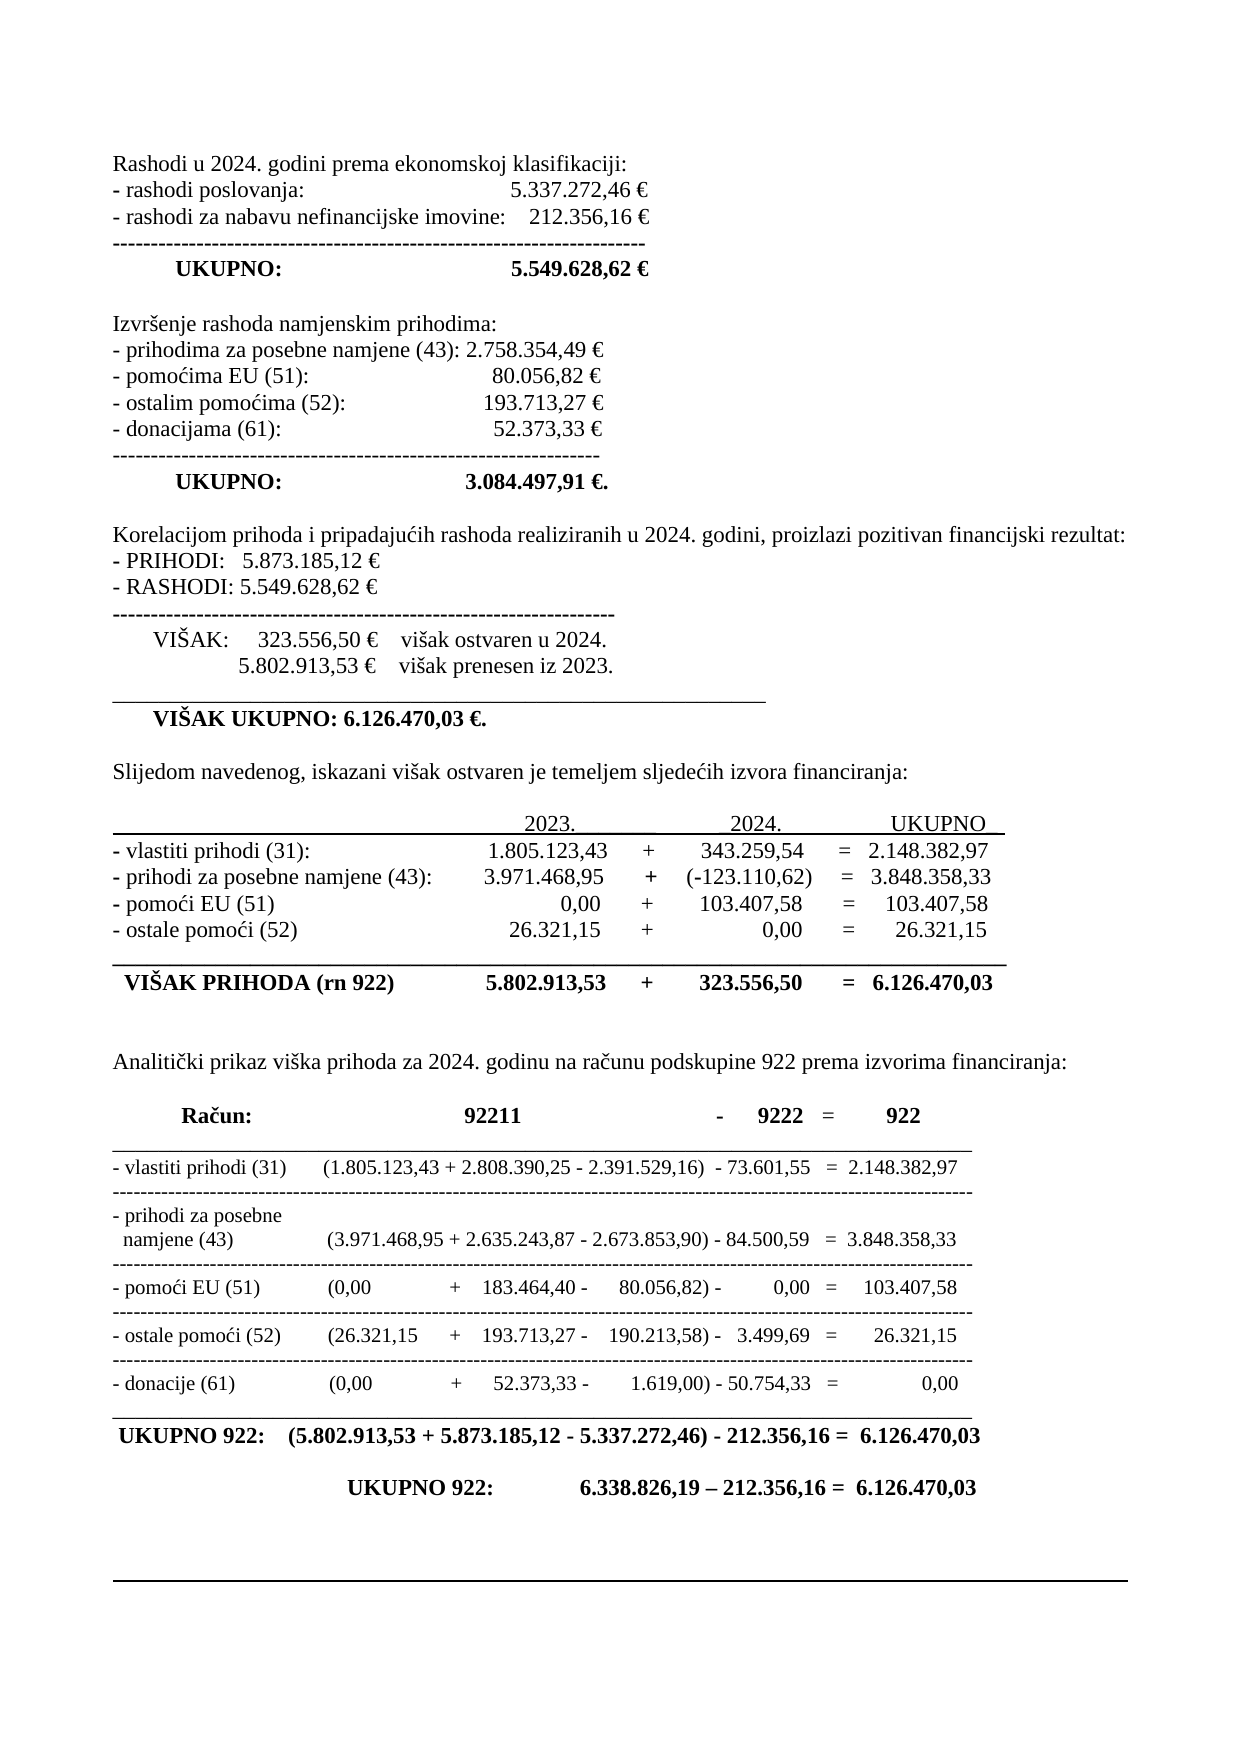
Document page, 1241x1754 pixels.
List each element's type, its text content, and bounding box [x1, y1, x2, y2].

text ---------------------------------------------------------------------------------------------------------------------------- [112, 1251, 1128, 1275]
text - donacije (61) (0,00 + 52.373,33 - 1.619,00) - 50.754,33 = 0,00 [112, 1371, 1128, 1395]
text ---------------------------------------------------------------- [112, 442, 1128, 468]
text 2023._______ _2024. UKUPNO_ [112, 811, 1128, 837]
text ---------------------------------------------------------------------- [112, 229, 1128, 255]
text - donacijama (61): 52.373,33 € [112, 415, 1128, 442]
text - pomoćima EU (51): 80.056,82 € [112, 362, 1128, 389]
text UKUPNO: 3.084.497,91 €. [112, 468, 1128, 494]
text _________________________________________________________ [112, 679, 1128, 705]
text - pomoći EU (51) (0,00 + 183.464,40 - 80.056,82) - 0,00 = 103.407,58 [112, 1275, 1128, 1299]
text ------------------------------------------------------------------ [112, 600, 1128, 626]
text VIŠAK PRIHODA (rn 922) 5.802.913,53 + 323.556,50 = 6.126.470,03 [112, 969, 1128, 995]
text - ostalim pomoćima (52): 193.713,27 € [112, 389, 1128, 415]
text Izvršenje rashoda namjenskim prihodima: [112, 310, 1128, 336]
text VIŠAK: 323.556,50 € višak ostvaren u 2024. [112, 626, 1128, 652]
text Slijedom navedenog, iskazani višak ostvaren je temeljem sljedećih izvora financiranja: [112, 758, 1128, 784]
text Račun: 92211 - 9222 = 922 ___________________________________________________________________________ [112, 1102, 1128, 1155]
text UKUPNO 922: (5.802.913,53 + 5.873.185,12 - 5.337.272,46) - 212.356,16 = 6.126.470,03 [112, 1422, 1128, 1448]
text - pomoći EU (51) 0,00 + 103.407,58 = 103.407,58 [112, 889, 1128, 916]
text - ostale pomoći (52) 26.321,15 + 0,00 = 26.321,15 [112, 916, 1128, 942]
text ---------------------------------------------------------------------------------------------------------------------------- [112, 1299, 1128, 1323]
text - prihodi za posebne [112, 1203, 1128, 1227]
text - vlastiti prihodi (31) (1.805.123,43 + 2.808.390,25 - 2.391.529,16) - 73.601,55 = 2.148.382,97 [112, 1155, 1128, 1179]
text - PRIHODI: 5.873.185,12 € [112, 547, 1128, 573]
text Analitički prikaz viška prihoda za 2024. godinu na računu podskupine 922 prema izvorima financiranja: [112, 1048, 1128, 1074]
text - RASHODI: 5.549.628,62 € [112, 573, 1128, 600]
text Rashodi u 2024. godini prema ekonomskoj klasifikaciji: [112, 150, 1128, 176]
text UKUPNO 922: 6.338.826,19 – 212.356,16 = 6.126.470,03 [112, 1474, 1128, 1501]
text - vlastiti prihodi (31): 1.805.123,43 + 343.259,54 = 2.148.382,97 [112, 837, 1128, 863]
text ___________________________________________________________________________ [112, 1395, 1128, 1422]
text ---------------------------------------------------------------------------------------------------------------------------- [112, 1179, 1128, 1203]
text Korelacijom prihoda i pripadajućih rashoda realiziranih u 2024. godini, proizlazi pozitivan financijski rezultat: [112, 521, 1128, 547]
text VIŠAK UKUPNO: 6.126.470,03 €. [112, 705, 1128, 731]
text - rashodi poslovanja: 5.337.272,46 € [112, 176, 1128, 203]
text - prihodima za posebne namjene (43): 2.758.354,49 € [112, 336, 1128, 362]
text ______________________________________________________________________________ [112, 942, 1128, 969]
text ---------------------------------------------------------------------------------------------------------------------------- [112, 1347, 1128, 1371]
text - ostale pomoći (52) (26.321,15 + 193.713,27 - 190.213,58) - 3.499,69 = 26.321,15 [112, 1323, 1128, 1347]
text - prihodi za posebne namjene (43): 3.971.468,95 + (-123.110,62) = 3.848.358,33 [112, 863, 1128, 889]
text namjene (43) (3.971.468,95 + 2.635.243,87 - 2.673.853,90) - 84.500,59 = 3.848.358,33 [112, 1227, 1128, 1251]
text 5.802.913,53 € višak prenesen iz 2023. [112, 652, 1128, 679]
text - rashodi za nabavu nefinancijske imovine: 212.356,16 € [112, 203, 1128, 229]
text UKUPNO: 5.549.628,62 € [112, 255, 1128, 282]
